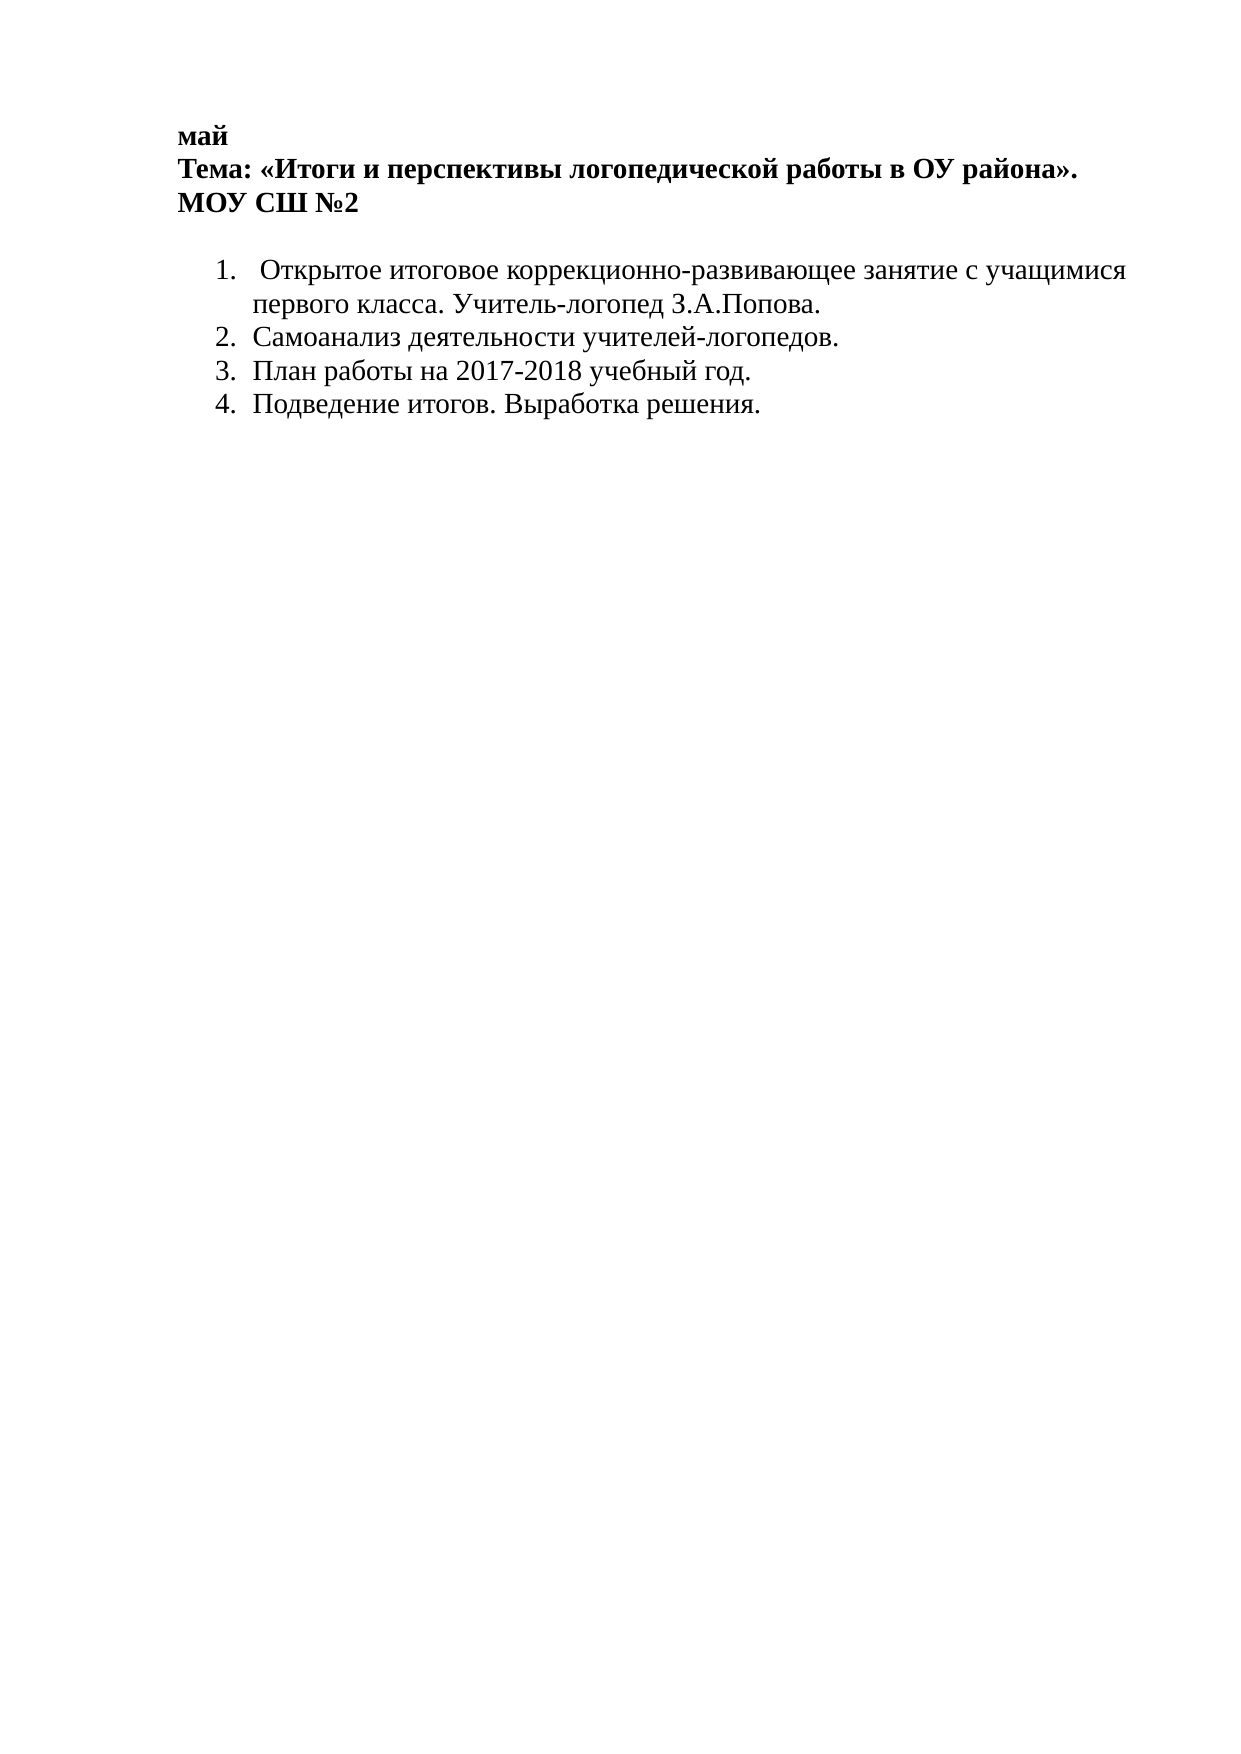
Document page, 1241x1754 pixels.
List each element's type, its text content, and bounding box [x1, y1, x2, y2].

text МОУ СШ №2 [177, 185, 1152, 219]
list План работы на 2017-2018 учебный год. [215, 353, 1152, 386]
text май [177, 118, 1152, 152]
list Подведение итогов. Выработка решения. [215, 386, 1152, 420]
list Самоанализ деятельности учителей-логопедов. [215, 319, 1152, 353]
list Открытое итоговое коррекционно-развивающее занятие с учащимися первого класса. Учитель-логопед З.А.Попова. [215, 252, 1152, 319]
text Тема: «Итоги и перспективы логопедической работы в ОУ района». [177, 152, 1152, 185]
